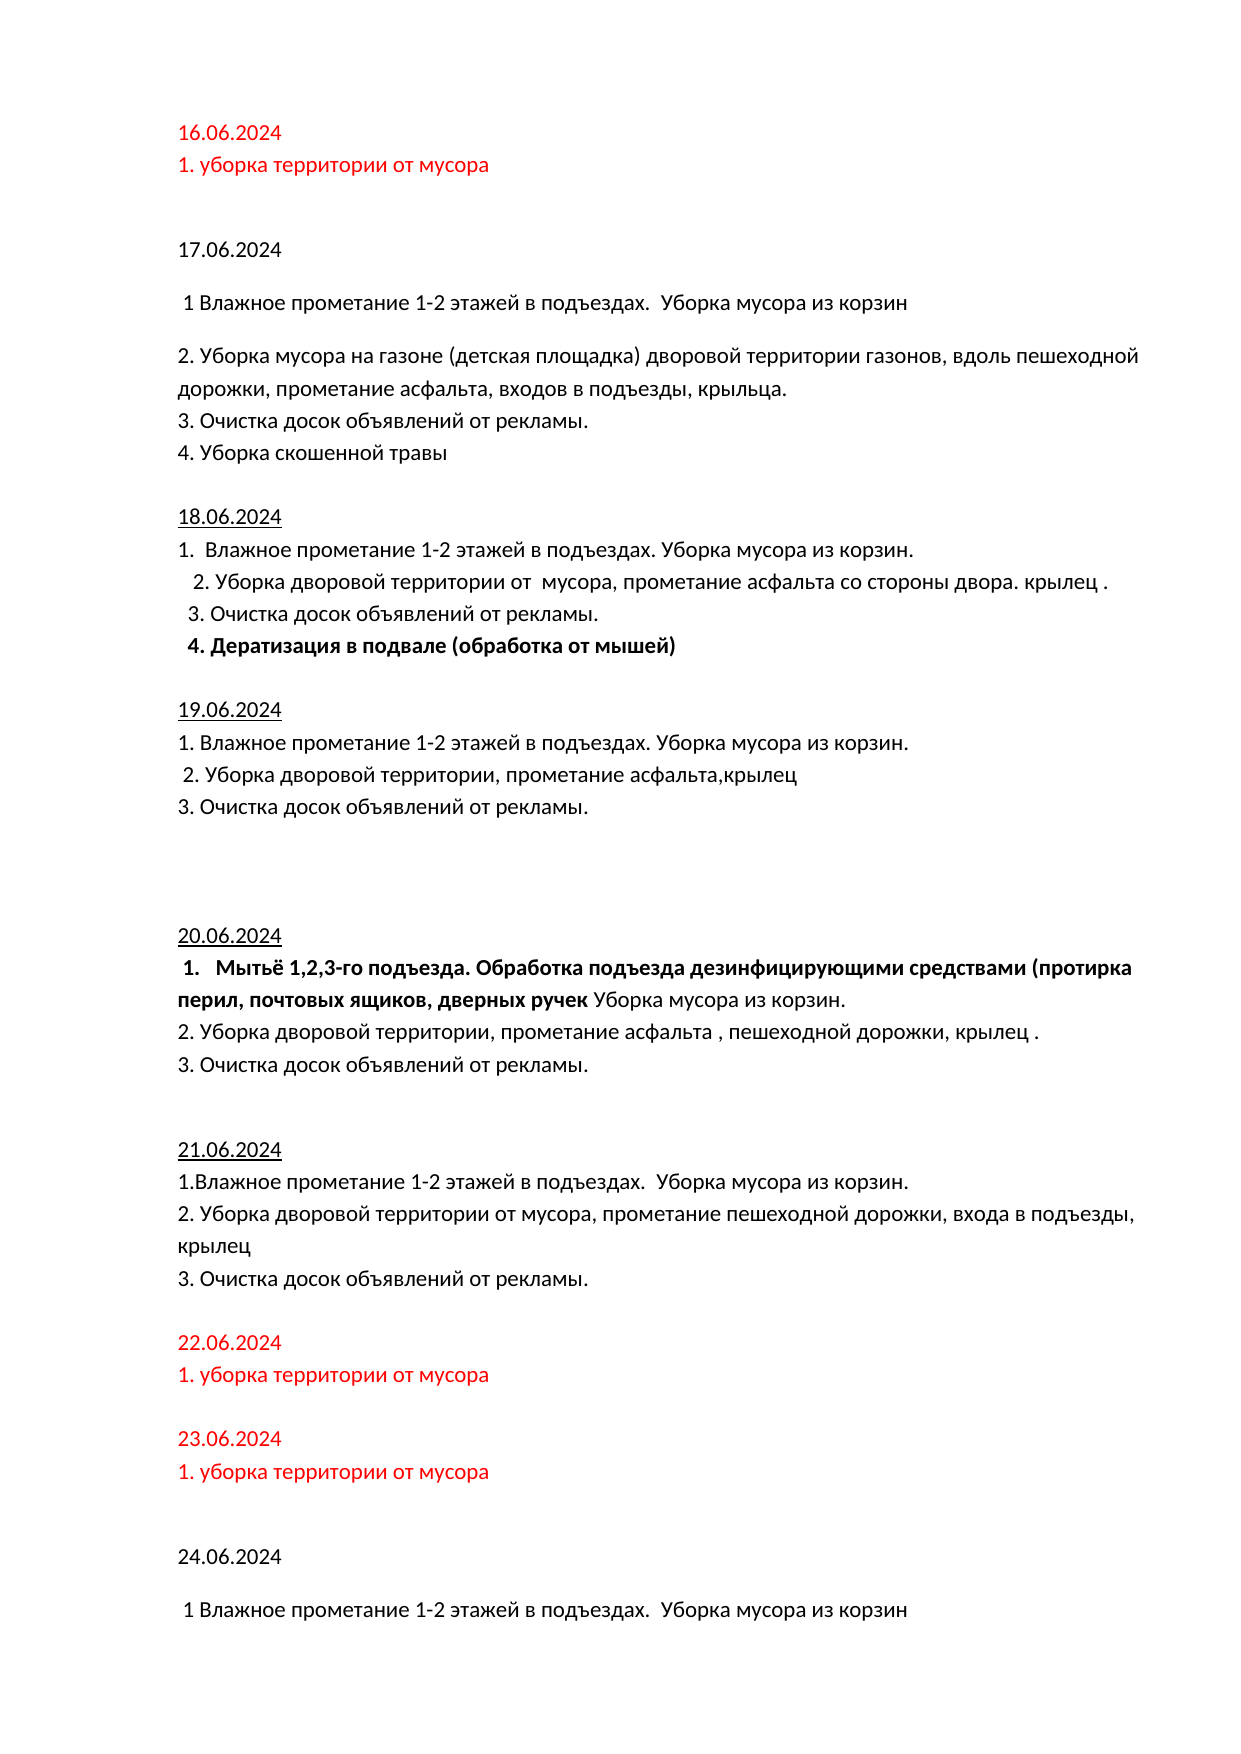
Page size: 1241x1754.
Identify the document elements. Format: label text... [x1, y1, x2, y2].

text 21.06.2024 [177, 1135, 1152, 1163]
text 1. Мытьё 1,2,3-го подъезда. Обработка подъезда дезинфицирующими средствами (протирка перил, почтовых ящиков, дверных ручек Уборка мусора из корзин. [177, 953, 1152, 1013]
text 22.06.2024 [177, 1328, 1152, 1356]
text 1 Влажное прометание 1-2 этажей в подъездах. Уборка мусора из корзин [177, 288, 1152, 317]
text 4. Дератизация в подвале (обработка от мышей) [177, 631, 1152, 659]
text 2. Уборка дворовой территории от мусора, прометание асфальта со стороны двора. крылец . [177, 567, 1152, 595]
text 17.06.2024 [177, 236, 1152, 263]
text 18.06.2024 [177, 502, 1152, 531]
text 1. Влажное прометание 1-2 этажей в подъездах. Уборка мусора из корзин. [177, 728, 1152, 756]
text 1. уборка территории от мусора [177, 1457, 1152, 1485]
text 1. Влажное прометание 1-2 этажей в подъездах. Уборка мусора из корзин. [177, 535, 1152, 563]
text 1.Влажное прометание 1-2 этажей в подъездах. Уборка мусора из корзин. [177, 1167, 1152, 1195]
text 2. Уборка дворовой территории от мусора, прометание пешеходной дорожки, входа в подъезды, крылец [177, 1199, 1152, 1259]
text 4. Уборка скошенной травы [177, 438, 1152, 466]
text 23.06.2024 [177, 1424, 1152, 1453]
text 2. Уборка дворовой территории, прометание асфальта,крылец [177, 760, 1152, 788]
text 3. Очистка досок объявлений от рекламы. [177, 1264, 1152, 1292]
text 1. уборка территории от мусора [177, 150, 1152, 178]
text 19.06.2024 [177, 696, 1152, 724]
text 20.06.2024 [177, 921, 1152, 949]
text 2. Уборка дворовой территории, прометание асфальта , пешеходной дорожки, крылец . [177, 1017, 1152, 1046]
text 24.06.2024 [177, 1542, 1152, 1570]
text 3. Очистка досок объявлений от рекламы. [177, 599, 1152, 627]
text 1 Влажное прометание 1-2 этажей в подъездах. Уборка мусора из корзин [177, 1595, 1152, 1623]
text 3. Очистка досок объявлений от рекламы. [177, 1050, 1152, 1078]
text 1. уборка территории от мусора [177, 1360, 1152, 1388]
text 3. Очистка досок объявлений от рекламы. [177, 792, 1152, 820]
text 16.06.2024 [177, 118, 1152, 146]
text 2. Уборка мусора на газоне (детская площадка) дворовой территории газонов, вдоль пешеходной дорожки, прометание асфальта, входов в подъезды, крыльца. [177, 342, 1152, 402]
text 3. Очистка досок объявлений от рекламы. [177, 406, 1152, 434]
